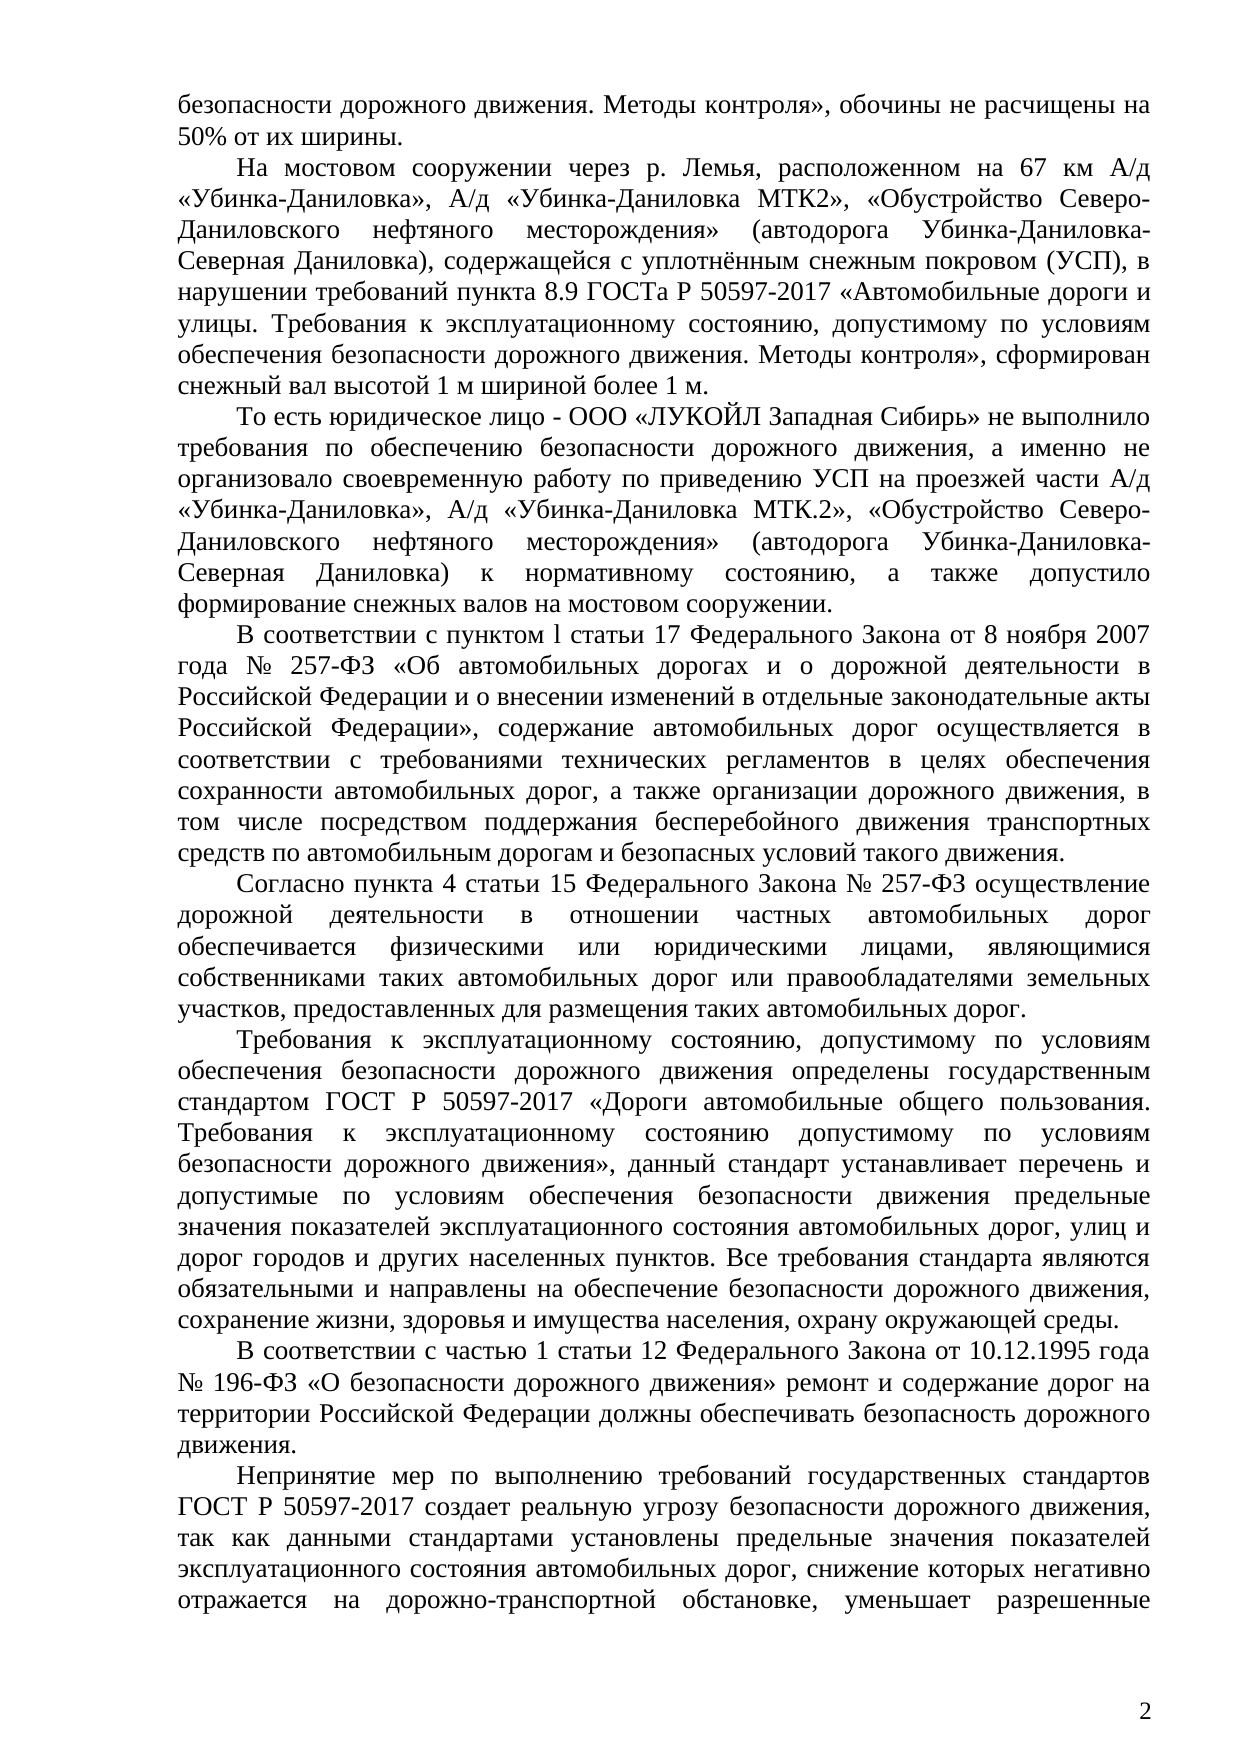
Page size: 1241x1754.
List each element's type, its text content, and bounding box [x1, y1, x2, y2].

text То есть юридическое лицо - ООО «ЛУКОЙЛ Западная Сибирь» не выполнило требования по обеспечению безопасности дорожного движения, а именно не организовало своевременную работу по приведению УСП на проезжей части А/д «Убинка-Даниловка», А/д «Убинка-Даниловка МТК.2», «Обустройство Северо-Даниловского нефтяного месторождения» (автодорога Убинка-Даниловка-Северная Даниловка) к нормативному состоянию, а также допустило формирование снежных валов на мостовом сооружении. [177, 400, 1152, 618]
text В соответствии с пунктом l статьи 17 Федерального Закона от 8 ноября 2007 года № 257-ФЗ «Об автомобильных дорогах и о дорожной деятельности в Российской Федерации и о внесении изменений в отдельные законодательные акты Российской Федерации», содержание автомобильных дорог осуществляется в соответствии с требованиями технических регламентов в целях обеспечения сохранности автомобильных дорог, а также организации дорожного движения, в том числе посредством поддержания бесперебойного движения транспортных средств по автомобильным дорогам и безопасных условий такого движения. [177, 618, 1152, 867]
text Согласно пункта 4 статьи 15 Федерального Закона № 257-ФЗ осуществление дорожной деятельности в отношении частных автомобильных дорог обеспечивается физическими или юридическими лицами, являющимися собственниками таких автомобильных дорог или правообладателями земельных участков, предоставленных для размещения таких автомобильных дорог. [177, 867, 1152, 1023]
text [177, 1459, 1152, 1615]
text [177, 89, 1152, 151]
text В соответствии с частью 1 статьи 12 Федерального Закона от 10.12.1995 года № 196-ФЗ «О безопасности дорожного движения» ремонт и содержание дорог на территории Российской Федерации должны обеспечивать безопасность дорожного движения. [177, 1334, 1152, 1459]
text Требования к эксплуатационному состоянию, допустимому по условиям обеспечения безопасности дорожного движения определены государственным стандартом ГОСТ Р 50597-2017 «Дороги автомобильные общего пользования. Требования к эксплуатационному состоянию допустимому по условиям безопасности дорожного движения», данный стандарт устанавливает перечень и допустимые по условиям обеспечения безопасности движения предельные значения показателей эксплуатационного состояния автомобильных дорог, улиц и дорог городов и других населенных пунктов. Все требования стандарта являются обязательными и направлены на обеспечение безопасности дорожного движения, сохранение жизни, здоровья и имущества населения, охрану окружающей среды. [177, 1023, 1152, 1334]
text На мостовом сооружении через р. Лемья, расположенном на 67 км А/д «Убинка-Даниловка», А/д «Убинка-Даниловка МТК2», «Обустройство Северо-Даниловского нефтяного месторождения» (автодорога Убинка-Даниловка-Северная Даниловка), содержащейся с уплотнённым снежным покровом (УСП), в нарушении требований пункта 8.9 ГОСТа Р 50597-2017 «Автомобильные дороги и улицы. Требования к эксплуатационному состоянию, допустимому по условиям обеспечения безопасности дорожного движения. Методы контроля», сформирован снежный вал высотой 1 м шириной более 1 м. [177, 151, 1152, 400]
